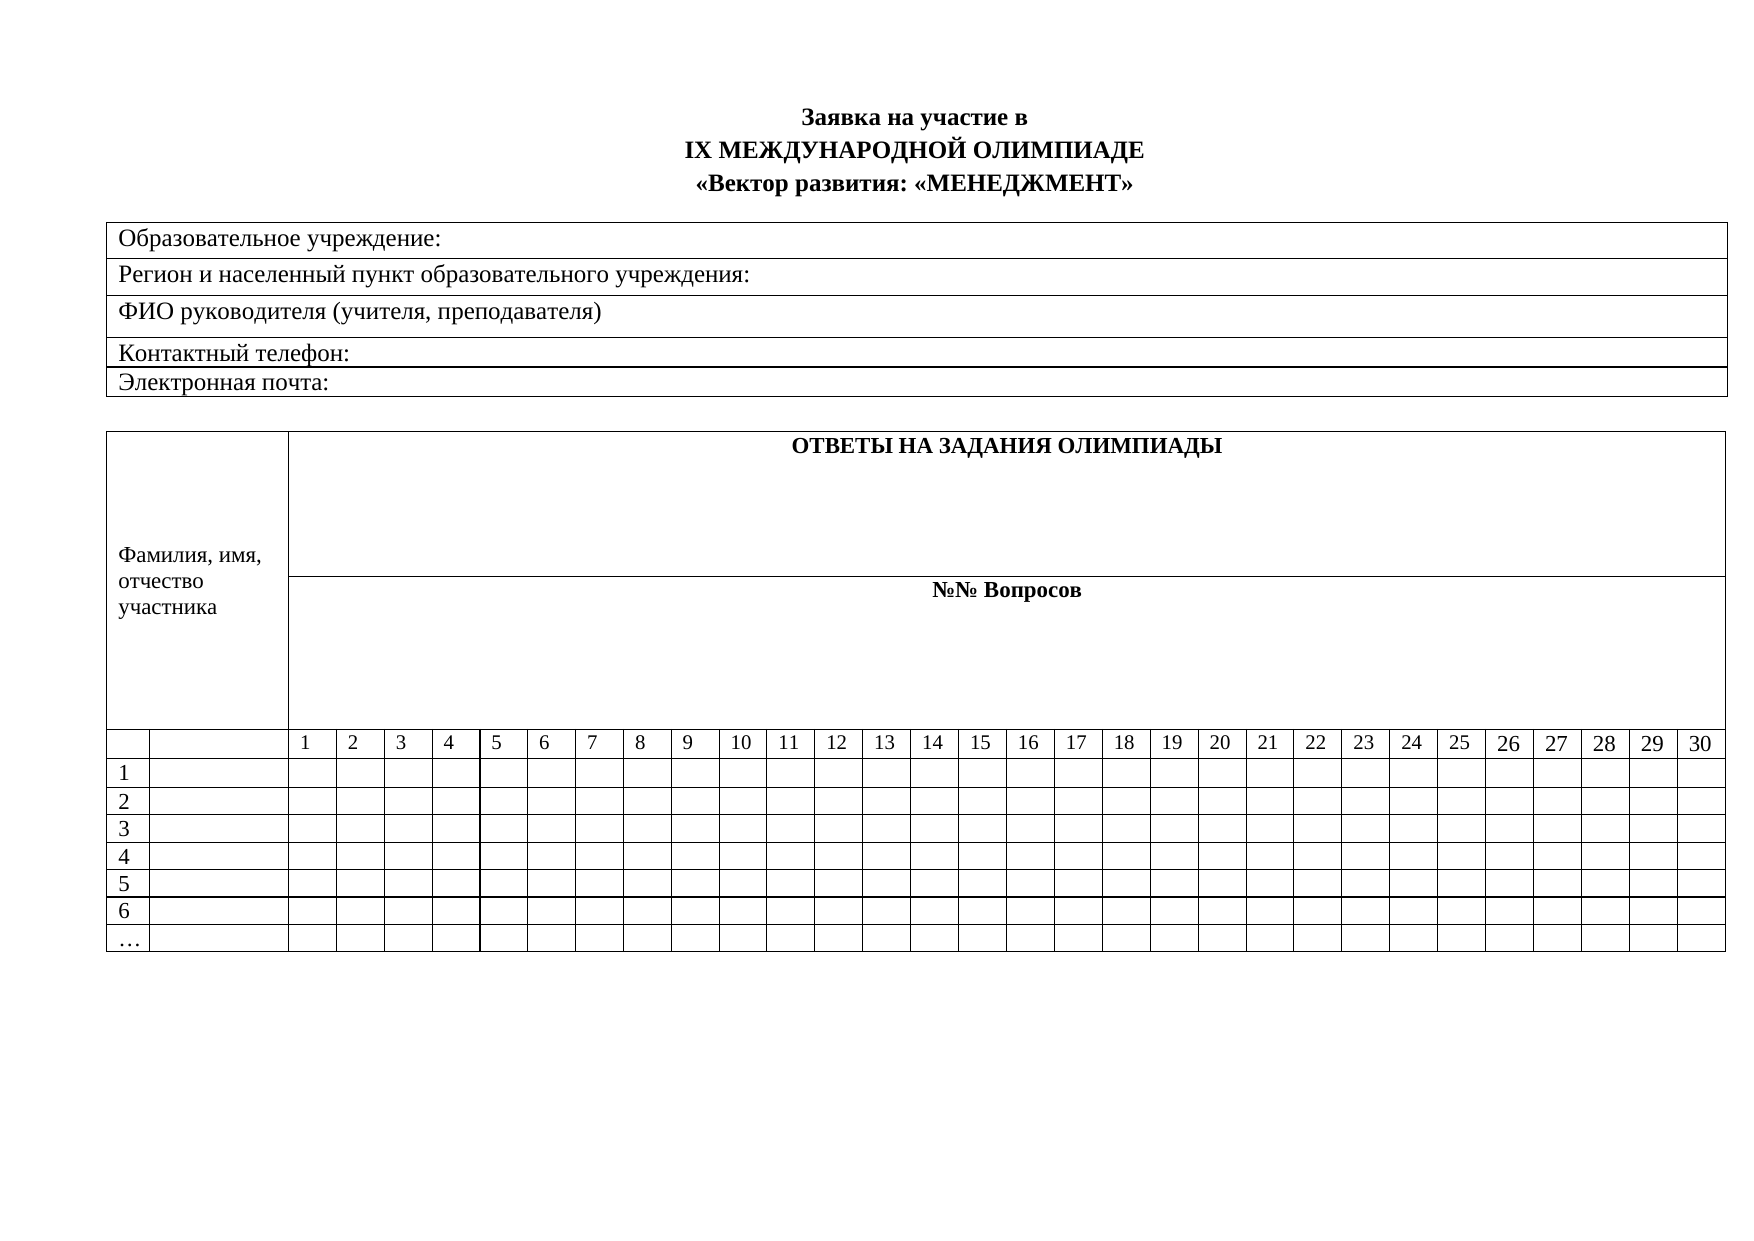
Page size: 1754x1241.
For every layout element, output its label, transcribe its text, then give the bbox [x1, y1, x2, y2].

table_cell [1438, 870, 1485, 896]
table_cell [1582, 788, 1629, 814]
table_cell [1342, 898, 1389, 924]
table_cell [481, 898, 527, 924]
table_cell [1390, 870, 1437, 896]
table_cell [1390, 788, 1437, 814]
table_cell [1151, 759, 1198, 787]
table_cell [1438, 788, 1485, 814]
table_cell 20 [1199, 730, 1246, 758]
table_cell 3 [385, 730, 432, 758]
table_cell [1534, 815, 1581, 842]
table_cell [815, 759, 862, 787]
list IX МЕЖДУНАРОДНОЙ ОЛИМПИАДЕ [193, 135, 1636, 164]
table_cell [433, 788, 479, 814]
table_cell [1294, 815, 1341, 842]
table_cell [337, 815, 384, 842]
table_cell [337, 898, 384, 924]
table_cell [959, 925, 1006, 951]
table_cell [1151, 870, 1198, 896]
table_cell [576, 788, 623, 814]
table_cell [1630, 815, 1677, 842]
table_cell 11 [767, 730, 814, 758]
table_cell [863, 925, 910, 951]
table_cell [1247, 870, 1293, 896]
table_cell 28 [1582, 730, 1629, 758]
table_cell ФИО руководителя (учителя, преподавателя) [107, 296, 1727, 337]
table_cell [1582, 843, 1629, 869]
table_cell [1103, 870, 1150, 896]
table_cell [1678, 898, 1725, 924]
table_cell [1438, 759, 1485, 787]
table_cell [1151, 843, 1198, 869]
table_cell 29 [1630, 730, 1677, 758]
table_cell [1247, 815, 1293, 842]
table_cell [528, 759, 575, 787]
table_cell [720, 898, 766, 924]
table_cell [337, 759, 384, 787]
table_cell [815, 870, 862, 896]
table_cell [1678, 843, 1725, 869]
table_cell [1582, 870, 1629, 896]
table_cell [1342, 843, 1389, 869]
table_cell [815, 815, 862, 842]
table_cell [1486, 843, 1533, 869]
table_cell [863, 815, 910, 842]
table_cell [1630, 870, 1677, 896]
table_cell [959, 815, 1006, 842]
table_cell 9 [672, 730, 719, 758]
table_cell 23 [1342, 730, 1389, 758]
table_cell [767, 788, 814, 814]
table_cell [528, 870, 575, 896]
table_cell [1007, 925, 1054, 951]
table_cell [576, 843, 623, 869]
table_cell [1055, 870, 1102, 896]
table_cell [385, 815, 432, 842]
table_cell [815, 788, 862, 814]
table_cell [1247, 925, 1293, 951]
table_cell [720, 870, 766, 896]
table_cell [863, 898, 910, 924]
table_cell [576, 759, 623, 787]
table_cell 5 [481, 730, 527, 758]
table_cell [289, 925, 336, 951]
table_cell [720, 759, 766, 787]
table_cell [624, 843, 671, 869]
table_cell [863, 843, 910, 869]
table_cell [767, 843, 814, 869]
table_cell [1342, 870, 1389, 896]
table_cell [767, 925, 814, 951]
table_cell [1438, 843, 1485, 869]
table_cell [481, 870, 527, 896]
table_cell [863, 870, 910, 896]
table_cell [528, 925, 575, 951]
table_cell [1438, 898, 1485, 924]
table_cell [1199, 925, 1246, 951]
table_cell [1438, 815, 1485, 842]
table_cell [767, 759, 814, 787]
table_cell [720, 815, 766, 842]
table_cell 12 [815, 730, 862, 758]
table_cell [1678, 788, 1725, 814]
table_cell [150, 925, 288, 951]
table_cell [576, 925, 623, 951]
table_cell [385, 759, 432, 787]
table_cell [528, 788, 575, 814]
table_header Образовательное учреждение: [107, 223, 1727, 258]
table_cell 15 [959, 730, 1006, 758]
table_cell [720, 788, 766, 814]
table_cell [150, 759, 288, 787]
table_cell [1103, 788, 1150, 814]
table_cell 7 [576, 730, 623, 758]
table_header Фамилия, имя, отчество участника [107, 432, 288, 729]
table_cell [1390, 815, 1437, 842]
table_cell [385, 843, 432, 869]
table_cell [433, 759, 479, 787]
table_cell [1582, 815, 1629, 842]
list Заявка на участие в [193, 102, 1636, 131]
table_cell [1486, 898, 1533, 924]
table_cell [1247, 788, 1293, 814]
table_cell Регион и населенный пункт образовательного учреждения: [107, 259, 1727, 295]
table_cell [576, 898, 623, 924]
table_cell [289, 788, 336, 814]
table_cell 5 [107, 870, 149, 896]
table_cell [337, 925, 384, 951]
table_cell [1055, 898, 1102, 924]
table_cell 2 [337, 730, 384, 758]
table_cell [767, 815, 814, 842]
table_cell [624, 925, 671, 951]
table_cell [1151, 815, 1198, 842]
table_cell [1007, 759, 1054, 787]
table_cell [672, 898, 719, 924]
table_cell 1 [107, 759, 149, 787]
table_cell [337, 788, 384, 814]
table_cell [1342, 759, 1389, 787]
table_cell [624, 870, 671, 896]
table_cell [1103, 925, 1150, 951]
table_cell 2 [107, 788, 149, 814]
table_cell [107, 730, 149, 758]
table_cell [911, 759, 958, 787]
table_cell 17 [1055, 730, 1102, 758]
table_cell 8 [624, 730, 671, 758]
table_cell [385, 788, 432, 814]
table_cell [1630, 788, 1677, 814]
table_cell [815, 898, 862, 924]
table_cell [1103, 843, 1150, 869]
table_cell [1582, 925, 1629, 951]
table_cell [1055, 788, 1102, 814]
table_cell 6 [107, 898, 149, 924]
table_cell [1199, 898, 1246, 924]
table_cell [1199, 815, 1246, 842]
table_cell [959, 870, 1006, 896]
table_cell [1103, 898, 1150, 924]
table_cell [1199, 788, 1246, 814]
table_cell [1630, 759, 1677, 787]
table_cell [150, 898, 288, 924]
table_cell [624, 788, 671, 814]
table_cell [1199, 843, 1246, 869]
table_cell [672, 815, 719, 842]
table_cell [576, 815, 623, 842]
table_cell [1294, 870, 1341, 896]
table_cell [1294, 925, 1341, 951]
table_cell [863, 788, 910, 814]
table_cell 3 [107, 815, 149, 842]
table_cell [1294, 788, 1341, 814]
table_cell [1438, 925, 1485, 951]
table_cell [672, 788, 719, 814]
table_cell [337, 870, 384, 896]
table_cell [1390, 898, 1437, 924]
table_cell [150, 843, 288, 869]
table_cell [1294, 759, 1341, 787]
table_cell 24 [1390, 730, 1437, 758]
table_cell [1247, 898, 1293, 924]
table_cell [481, 815, 527, 842]
table_cell [1390, 759, 1437, 787]
table_cell [1486, 788, 1533, 814]
table_cell [911, 815, 958, 842]
table_cell [385, 925, 432, 951]
table_cell Контактный телефон: [107, 338, 1727, 366]
table_cell [1055, 925, 1102, 951]
table_cell [528, 898, 575, 924]
table_cell [1342, 815, 1389, 842]
table_cell … [107, 925, 149, 951]
table_cell [1582, 898, 1629, 924]
table_cell [1630, 898, 1677, 924]
table_cell [1294, 843, 1341, 869]
table_cell [911, 898, 958, 924]
table_cell [1199, 870, 1246, 896]
table_cell [1247, 843, 1293, 869]
table_cell [1678, 870, 1725, 896]
table_cell [911, 925, 958, 951]
table_cell [1007, 843, 1054, 869]
table_cell 16 [1007, 730, 1054, 758]
table_cell [1007, 870, 1054, 896]
table_cell [672, 925, 719, 951]
table_cell [1678, 815, 1725, 842]
table_cell [959, 843, 1006, 869]
table_cell 18 [1103, 730, 1150, 758]
table_cell [1247, 759, 1293, 787]
table_cell [720, 925, 766, 951]
table_cell [1534, 843, 1581, 869]
table_cell [1390, 925, 1437, 951]
table_cell [1007, 815, 1054, 842]
table_cell [289, 815, 336, 842]
table_cell [672, 870, 719, 896]
table_cell [1630, 925, 1677, 951]
table_cell 21 [1247, 730, 1293, 758]
table_cell [289, 843, 336, 869]
table_cell [624, 815, 671, 842]
table_cell [433, 870, 479, 896]
table_cell [289, 898, 336, 924]
table_cell [1294, 898, 1341, 924]
table_cell [1582, 759, 1629, 787]
table_cell [481, 759, 527, 787]
table_cell [150, 730, 288, 758]
table_cell [433, 898, 479, 924]
table_cell [815, 843, 862, 869]
table_cell [863, 759, 910, 787]
table_cell [289, 870, 336, 896]
table_cell [433, 925, 479, 951]
table_cell [150, 788, 288, 814]
table_cell [528, 843, 575, 869]
table_cell [624, 759, 671, 787]
table_cell [1151, 925, 1198, 951]
table_cell 13 [863, 730, 910, 758]
list «Вектор развития: «МЕНЕДЖМЕНТ» [193, 168, 1636, 197]
table_cell [720, 843, 766, 869]
table_cell [481, 788, 527, 814]
table_cell [767, 870, 814, 896]
table_cell [481, 843, 527, 869]
table_cell 4 [107, 843, 149, 869]
table_cell [1534, 759, 1581, 787]
table_cell [1007, 788, 1054, 814]
table_cell 22 [1294, 730, 1341, 758]
table_cell [1103, 815, 1150, 842]
table_cell [911, 788, 958, 814]
table_cell [911, 870, 958, 896]
table_cell [576, 870, 623, 896]
table_cell [150, 870, 288, 896]
table_cell [1486, 870, 1533, 896]
table_cell [1055, 759, 1102, 787]
table_cell 27 [1534, 730, 1581, 758]
table_cell [959, 759, 1006, 787]
table_cell [1630, 843, 1677, 869]
table_cell [289, 759, 336, 787]
table_cell 19 [1151, 730, 1198, 758]
table_cell [767, 898, 814, 924]
table_cell 10 [720, 730, 766, 758]
table_cell [1486, 815, 1533, 842]
table_cell [1534, 788, 1581, 814]
table_cell [433, 815, 479, 842]
table_cell [385, 870, 432, 896]
table_cell [150, 815, 288, 842]
table_cell [1486, 759, 1533, 787]
table_cell [672, 843, 719, 869]
table_cell [1055, 843, 1102, 869]
table_cell [1534, 870, 1581, 896]
table_cell [815, 925, 862, 951]
table_cell 6 [528, 730, 575, 758]
table_cell [385, 898, 432, 924]
table_cell [433, 843, 479, 869]
table_cell [1151, 788, 1198, 814]
table_cell №№ Вопросов [289, 577, 1725, 729]
table_header ОТВЕТЫ НА ЗАДАНИЯ ОЛИМПИАДЫ [289, 432, 1725, 576]
table_cell 1 [289, 730, 336, 758]
table_cell [1342, 788, 1389, 814]
table_cell [1486, 925, 1533, 951]
table_cell [911, 843, 958, 869]
table_cell [1534, 898, 1581, 924]
table_cell [481, 925, 527, 951]
table_cell 30 [1678, 730, 1725, 758]
table_cell [1534, 925, 1581, 951]
table_cell [1055, 815, 1102, 842]
table_cell [1199, 759, 1246, 787]
table_cell 26 [1486, 730, 1533, 758]
table_cell [1151, 898, 1198, 924]
table_cell 14 [911, 730, 958, 758]
table_cell [1103, 759, 1150, 787]
table_cell 25 [1438, 730, 1485, 758]
table_cell [1007, 898, 1054, 924]
table_cell [1342, 925, 1389, 951]
table_cell [959, 898, 1006, 924]
table_cell [1678, 759, 1725, 787]
table_cell [672, 759, 719, 787]
table_cell 4 [433, 730, 479, 758]
table_cell Электронная почта: [107, 368, 1727, 396]
table_cell [624, 898, 671, 924]
table_cell [959, 788, 1006, 814]
table_cell [337, 843, 384, 869]
table_cell [1678, 925, 1725, 951]
table_cell [528, 815, 575, 842]
table_cell [1390, 843, 1437, 869]
